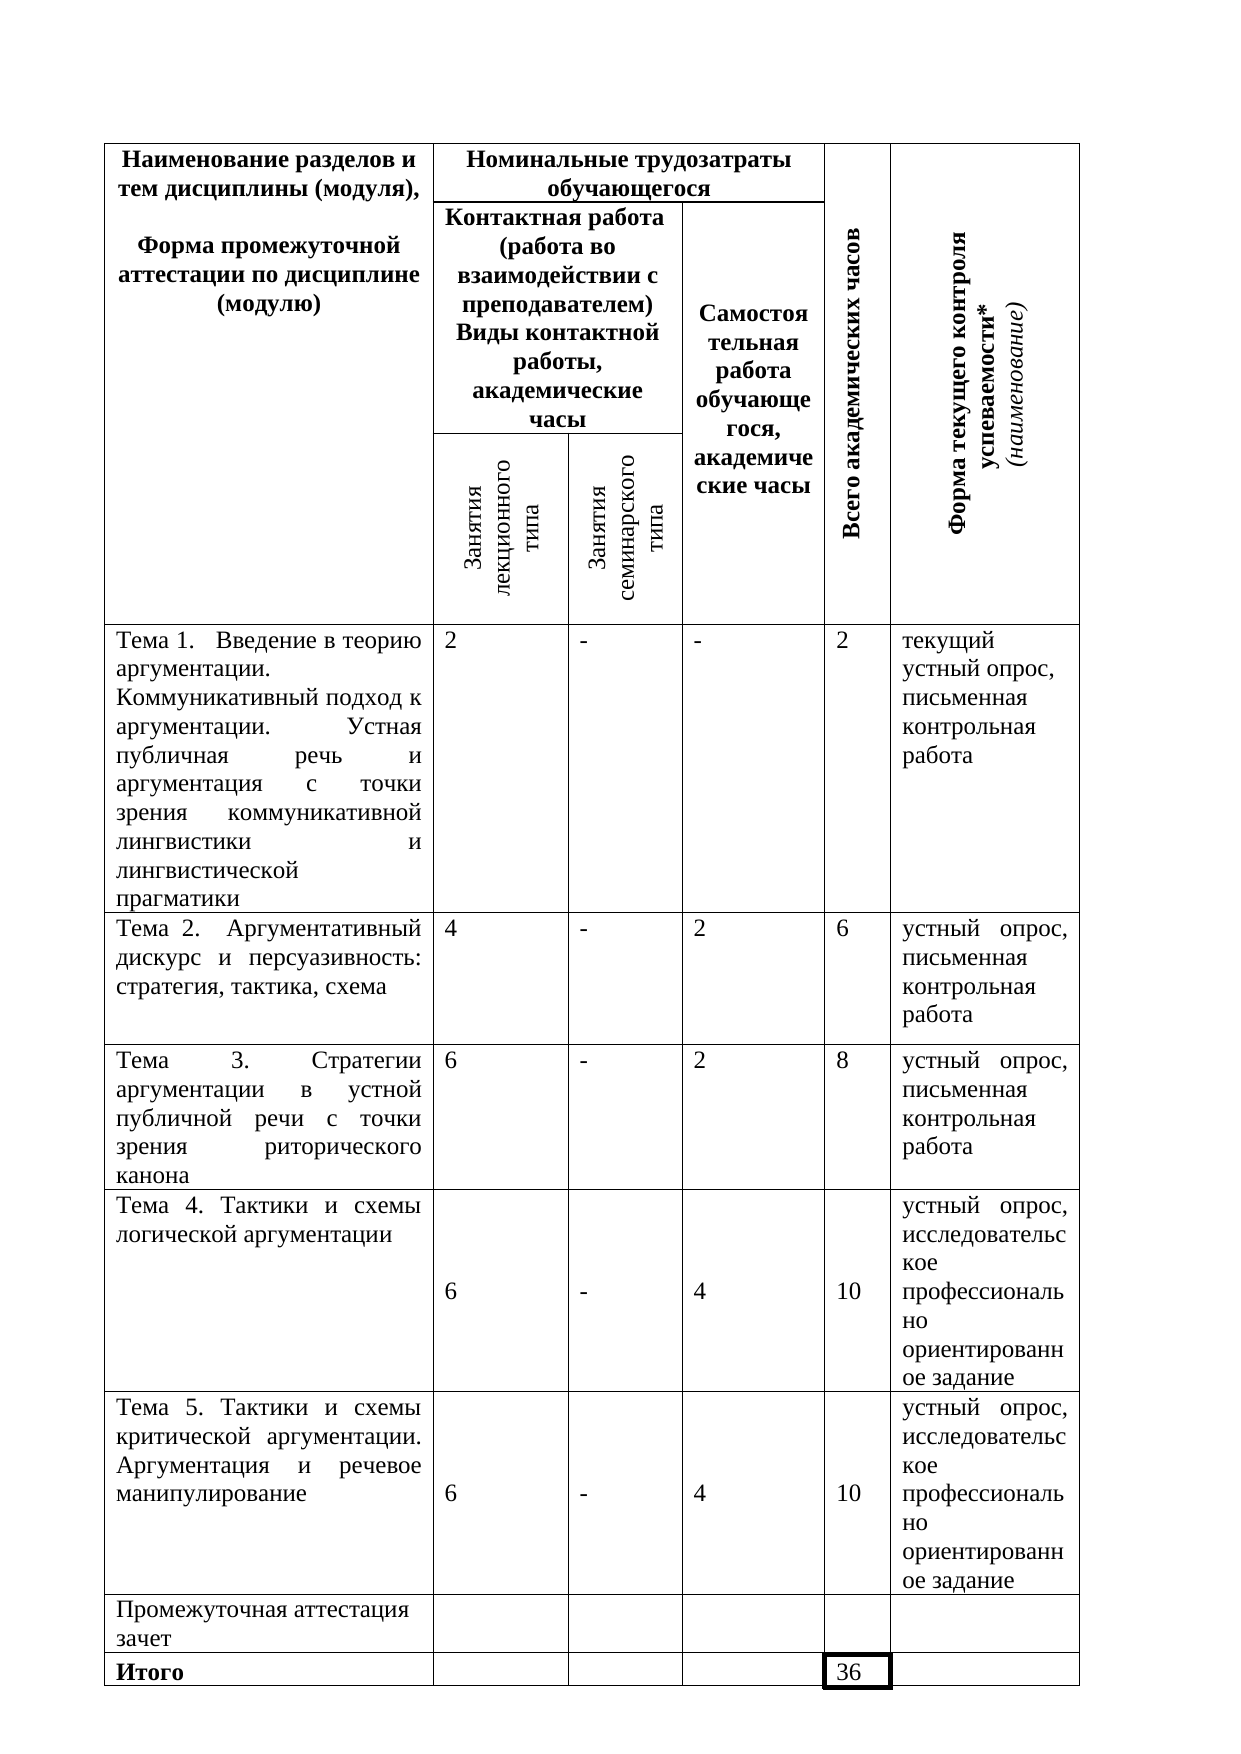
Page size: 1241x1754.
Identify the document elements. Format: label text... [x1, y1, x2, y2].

table_cell 10 [825, 1392, 890, 1593]
table_cell Тема 4. Тактики и схемы логической аргументации [105, 1190, 433, 1391]
table_cell 2 [434, 625, 568, 912]
table_cell устный опрос, письменная контрольная работа [891, 1045, 1079, 1189]
table_header Всего академических часов [825, 144, 890, 624]
table_cell Итого [105, 1653, 433, 1685]
table_cell 2 [683, 1045, 824, 1189]
table_cell [569, 1595, 682, 1652]
table_cell Самостоятельная работа обучающегося, академические часы [683, 203, 824, 624]
table_cell Тема 2. Аргументативный дискурс и персуазивность: стратегия, тактика, схема [105, 913, 433, 1044]
table_header Наименование разделов и тем дисциплины (модуля), Форма промежуточной аттестации по дисциплине (модулю) [105, 144, 433, 624]
table_cell 4 [683, 1392, 824, 1593]
table_cell 2 [825, 625, 890, 912]
table_cell [569, 1653, 682, 1685]
table_cell - [569, 1392, 682, 1593]
table_cell Тема 3. Стратегии аргументации в устной публичной речи с точки зрения риторического канона [105, 1045, 433, 1189]
table_cell 4 [434, 913, 568, 1044]
table_cell - [569, 913, 682, 1044]
table_cell устный опрос, письменная контрольная работа [891, 913, 1079, 1044]
table_cell - [569, 1045, 682, 1189]
table_header Форма текущего контроля успеваемости* (наименование) [891, 144, 1079, 624]
table_cell [893, 1653, 1079, 1685]
table_cell Контактная работа (работа во взаимодействии с преподавателем) Виды контактной работы, академические часы [434, 203, 682, 432]
table_cell [434, 1595, 568, 1652]
table_cell устный опрос, исследовательское профессионально ориентированное задание [891, 1392, 1079, 1593]
table_cell 36 [827, 1657, 888, 1685]
table_cell 6 [434, 1045, 568, 1189]
table_cell [683, 1595, 824, 1652]
table_cell 6 [825, 913, 890, 1044]
table_cell [891, 1595, 1079, 1652]
table_header Номинальные трудозатраты обучающегося [434, 144, 824, 201]
table_cell [825, 1595, 890, 1652]
table_cell Промежуточная аттестация зачет [105, 1595, 433, 1652]
table_cell - [569, 625, 682, 912]
table_cell - [569, 1190, 682, 1391]
table_cell 6 [434, 1392, 568, 1593]
table_cell 6 [434, 1190, 568, 1391]
table_cell - [683, 625, 824, 912]
table_cell Занятия лекционного типа [434, 434, 568, 624]
table_cell 4 [683, 1190, 824, 1391]
table_cell 10 [825, 1190, 890, 1391]
table_cell Тема 5. Тактики и схемы критической аргументации. Аргументация и речевое манипулирование [105, 1392, 433, 1593]
table_cell 8 [825, 1045, 890, 1189]
table_cell текущий устный опрос, письменная контрольная работа [891, 625, 1079, 912]
table_cell устный опрос, исследовательское профессионально ориентированное задание [891, 1190, 1079, 1391]
table_cell Тема 1. Введение в теорию аргументации. Коммуникативный подход к аргументации. Устная публичная речь и аргументация с точки зрения коммуникативной лингвистики и лингвистической прагматики [105, 625, 433, 912]
table_cell 2 [683, 913, 824, 1044]
table_cell [683, 1653, 822, 1685]
table_cell [434, 1653, 568, 1685]
table_cell Занятия семинарского типа [569, 434, 682, 624]
